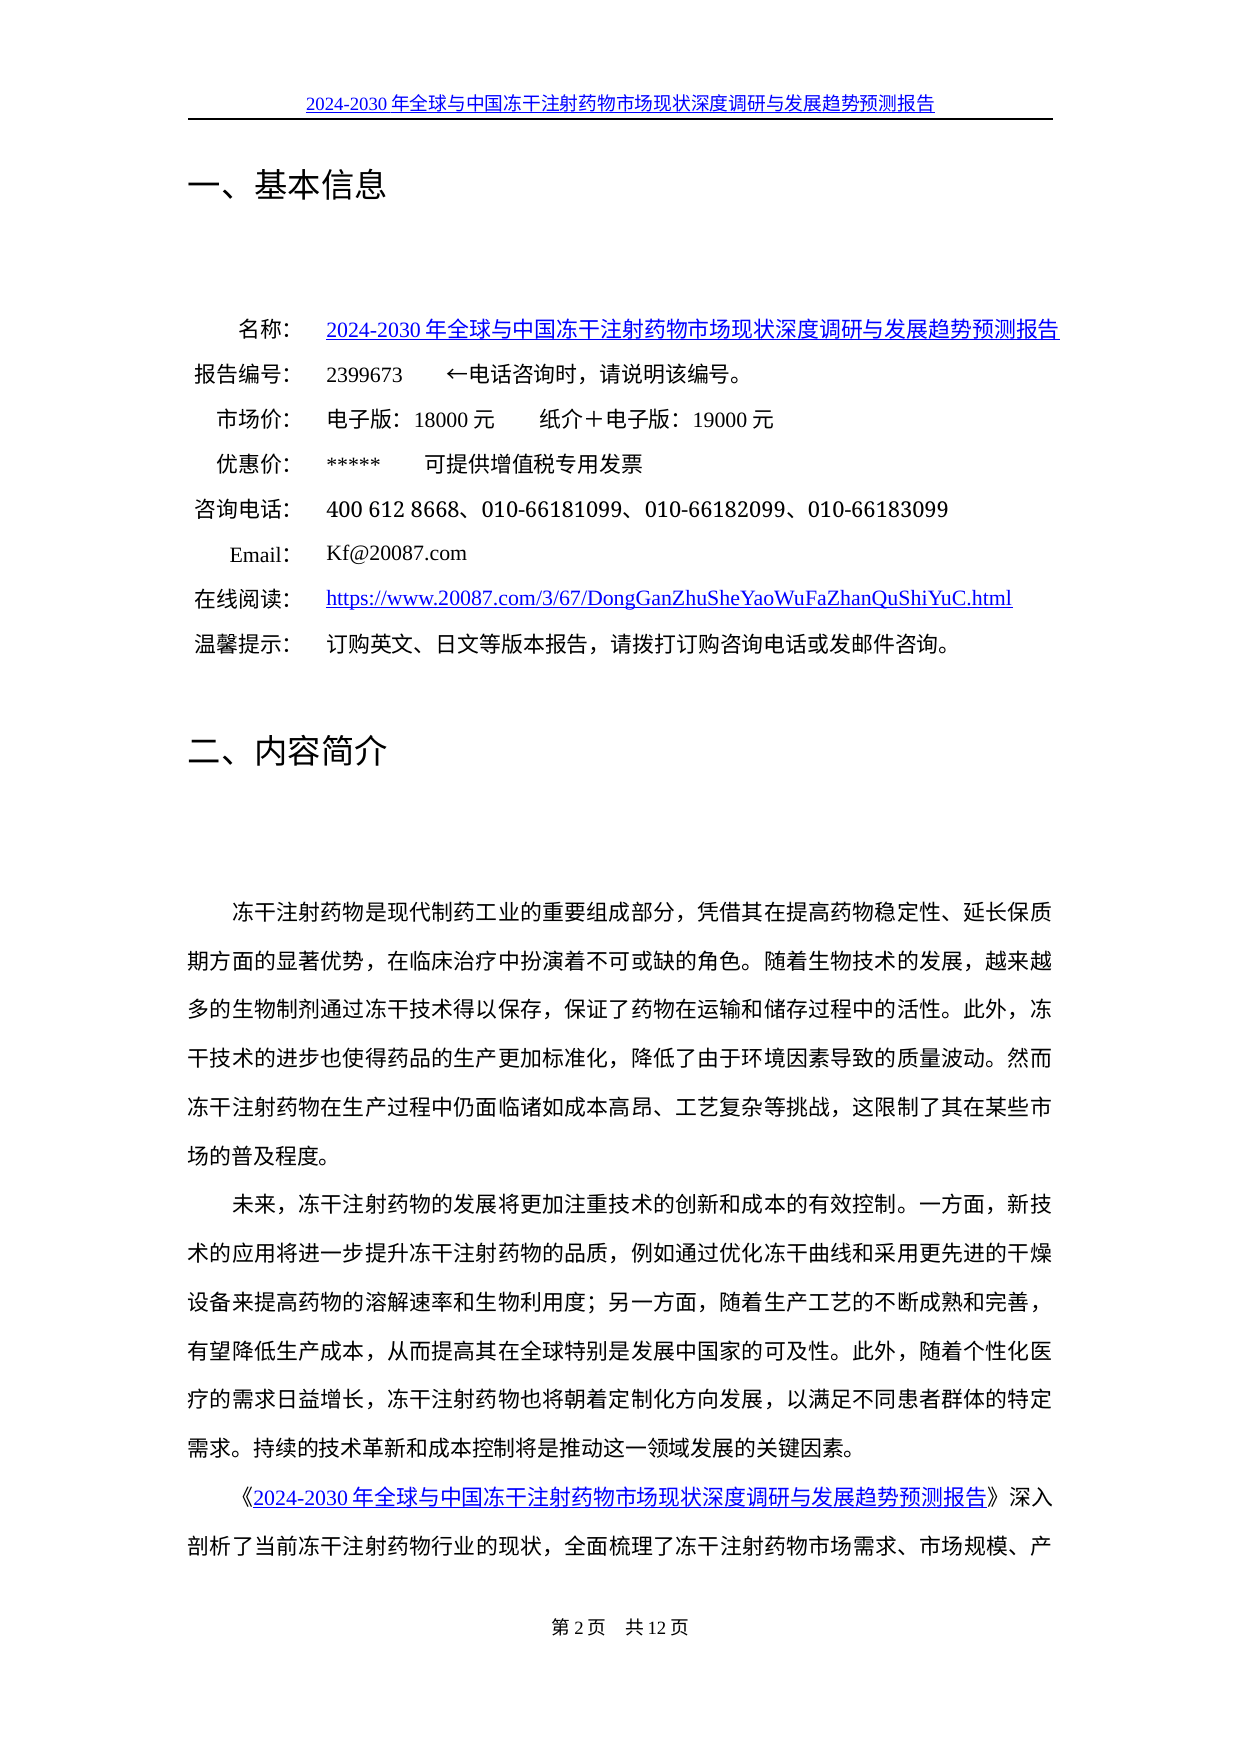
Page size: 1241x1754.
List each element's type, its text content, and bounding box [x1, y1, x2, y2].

table_cell 咨询电话： [167, 492, 315, 537]
table_cell [315, 582, 1073, 627]
table_cell ***** 可提供增值税专用发票 [315, 447, 1073, 492]
table_cell Kf@20087.com [315, 537, 1073, 582]
table_cell 优惠价： [167, 447, 315, 492]
table_cell 2399673 ←电话咨询时，请说明该编号。 [315, 357, 1073, 402]
table_cell 市场价： [167, 402, 315, 447]
table_header 2024-2030年全球与中国冻干注射药物市场现状深度调研与发展趋势预测报告 [315, 312, 1073, 357]
table_header 名称： [167, 312, 315, 357]
table_cell 电子版：18000 元 纸介＋电子版：19000 元 [315, 402, 1073, 447]
table_cell 400 612 8668、010-66181099、010-66182099、010-66183099 [315, 492, 1073, 537]
table_cell Email： [167, 537, 315, 582]
table_cell 温馨提示： [167, 627, 315, 672]
table_cell 在线阅读： [167, 582, 315, 627]
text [187, 894, 1053, 1561]
title 一、基本信息 [187, 150, 1053, 215]
title 二、内容简介 [187, 717, 1053, 782]
table_cell 报告编号： [167, 357, 315, 402]
table_cell 订购英文、日文等版本报告，请拨打订购咨询电话或发邮件咨询。 [315, 627, 1073, 672]
